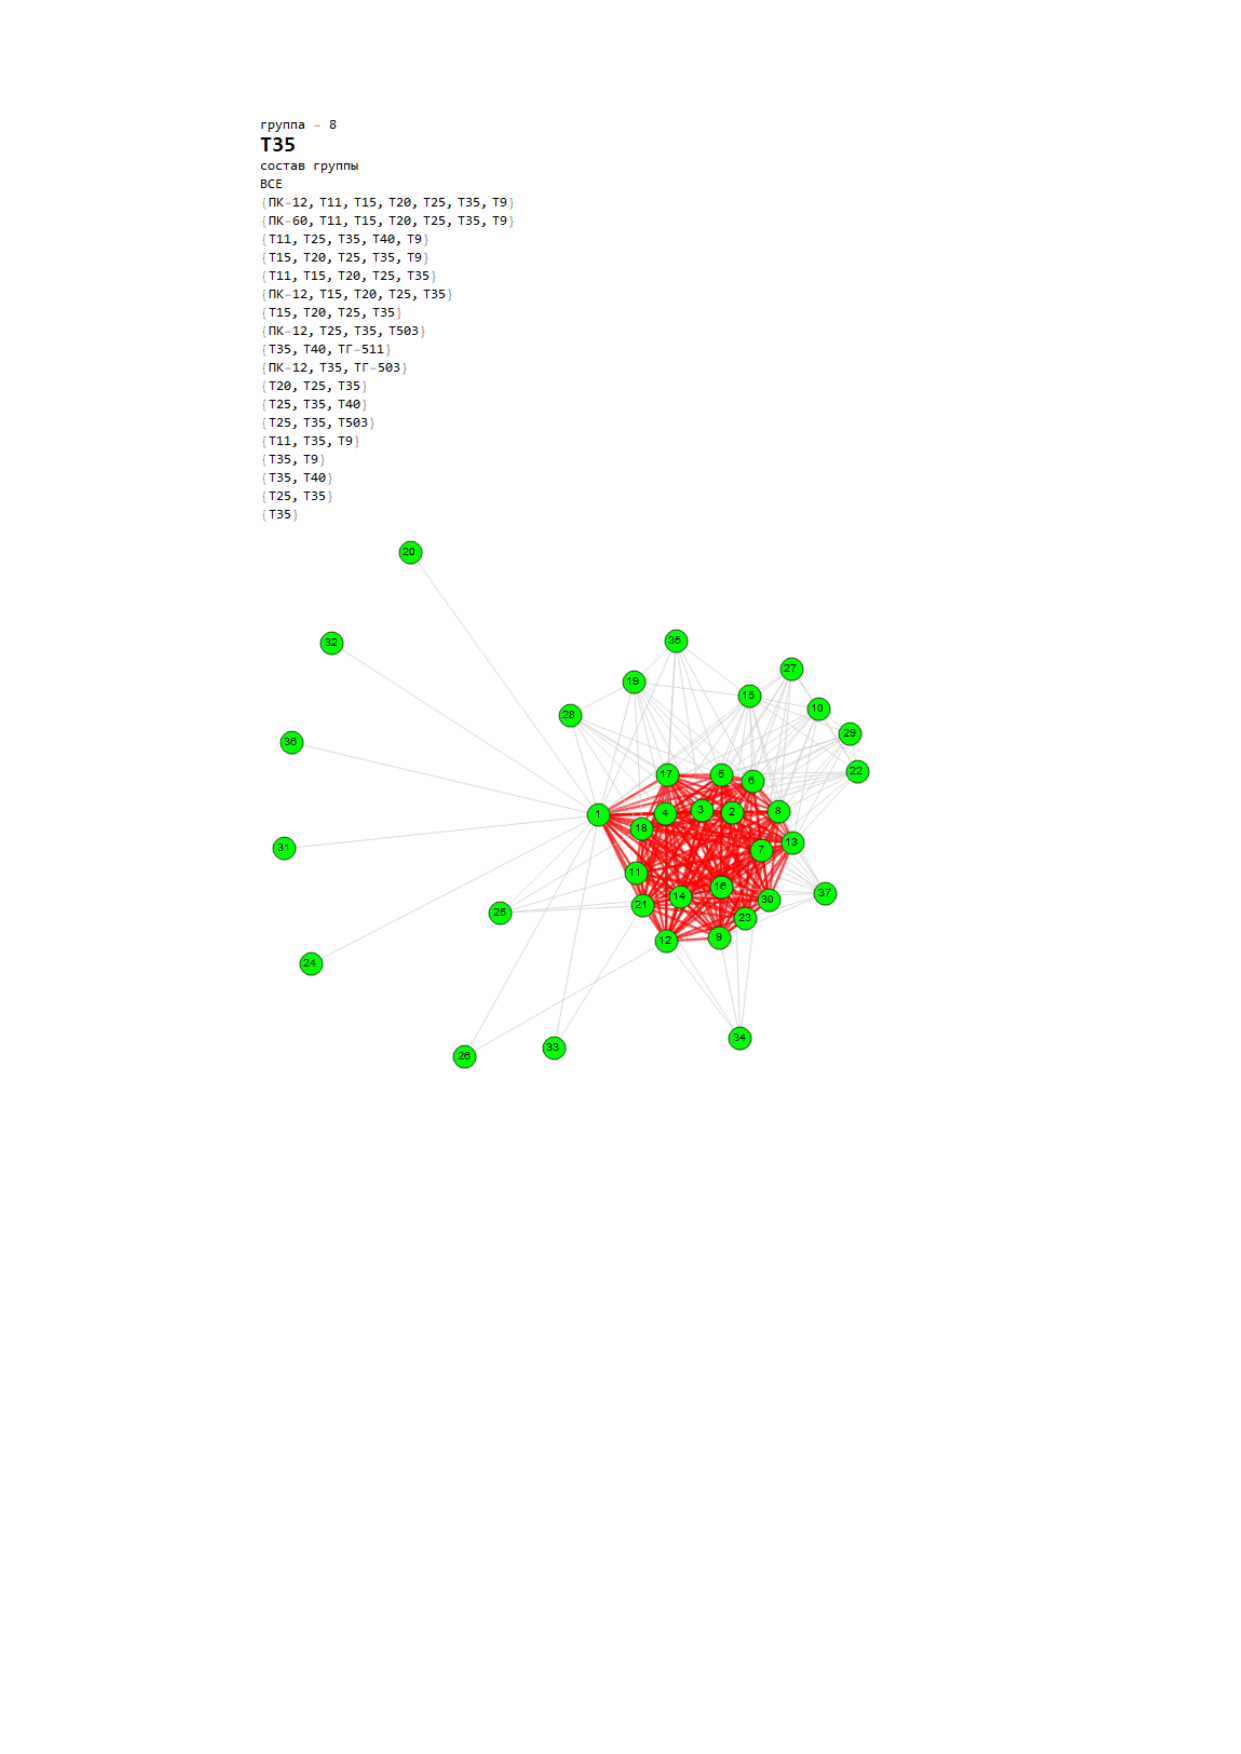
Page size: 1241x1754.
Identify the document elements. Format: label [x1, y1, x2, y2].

picture [260, 118, 882, 1081]
